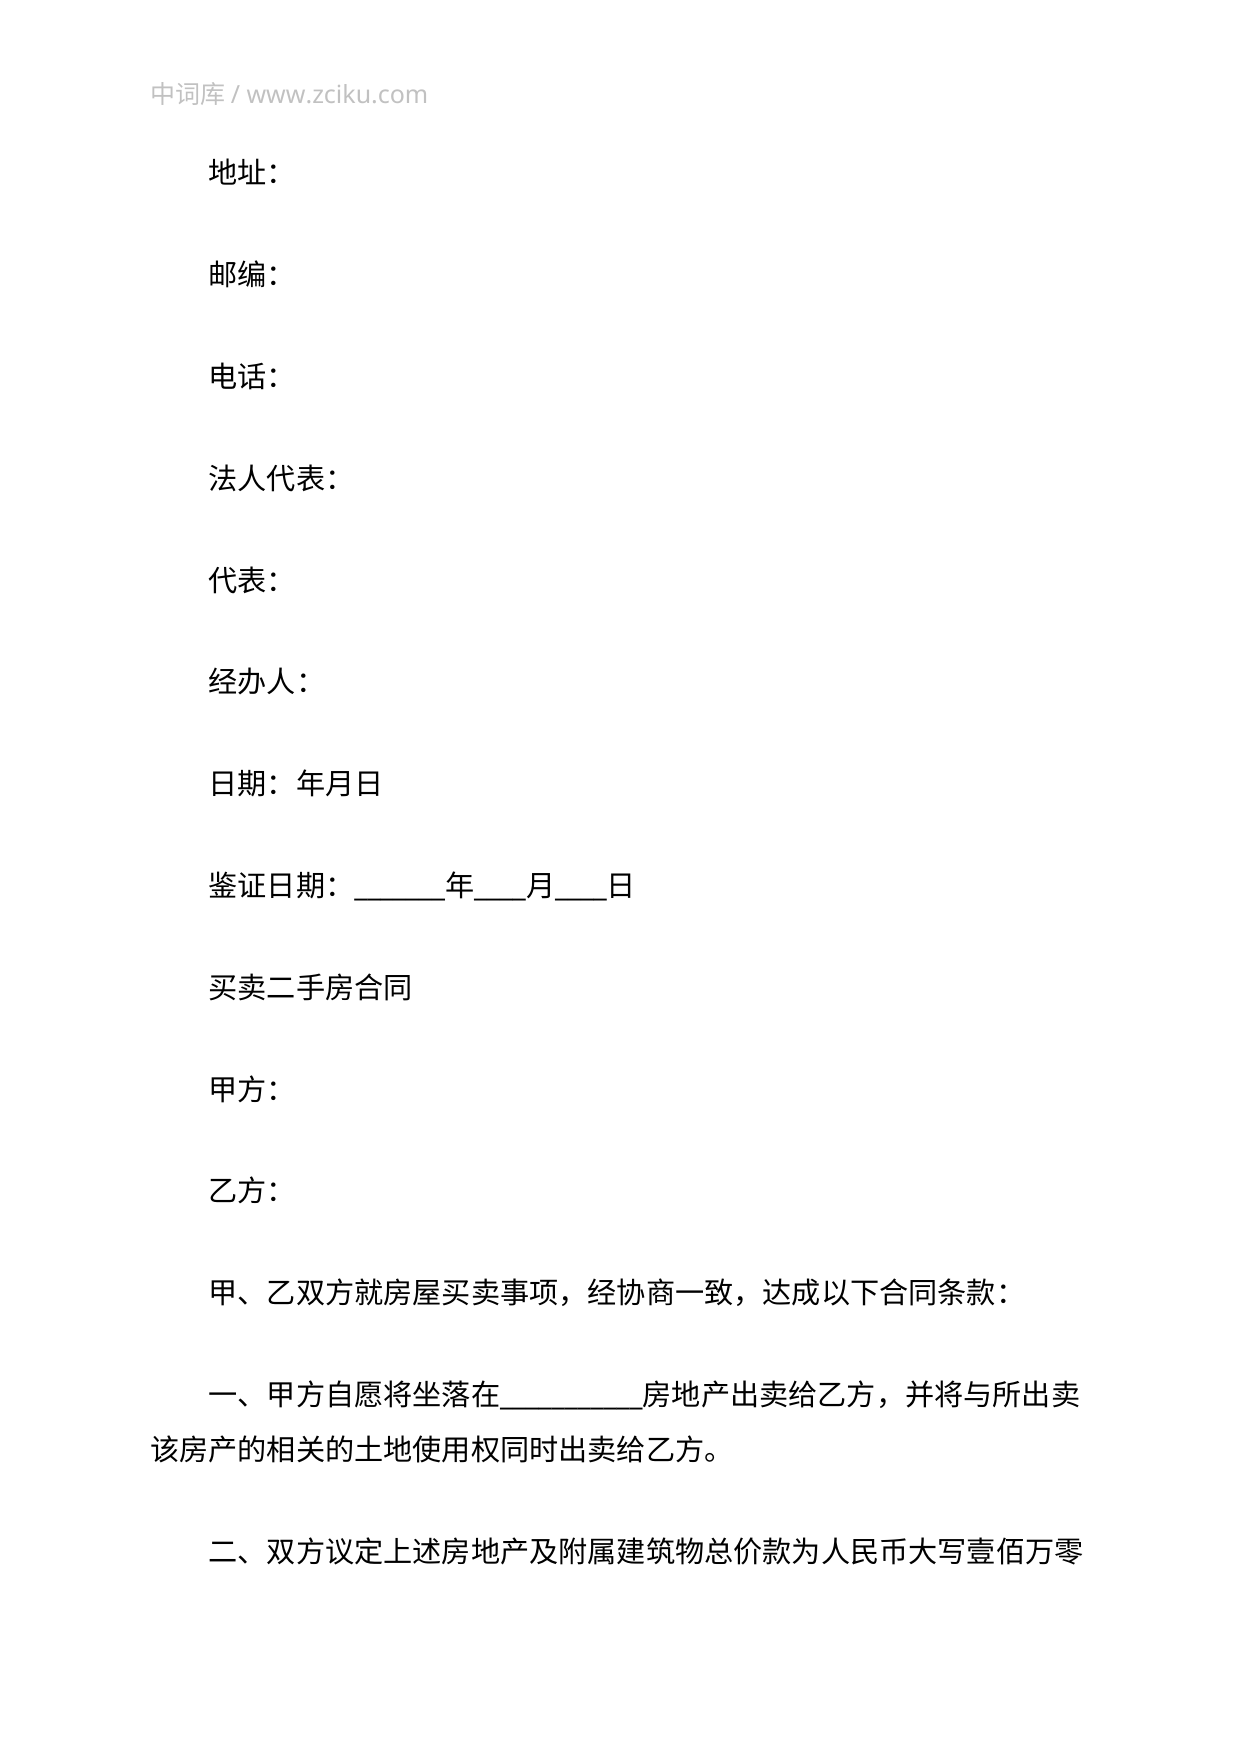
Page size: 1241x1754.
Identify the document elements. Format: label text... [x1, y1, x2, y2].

text 日期：年月日 [150, 761, 1090, 803]
text 买卖二手房合同 [150, 964, 1090, 1007]
text 经办人： [150, 659, 1090, 701]
text 一、甲方自愿将坐落在___________房地产出卖给乙方，并将与所出卖该房产的相关的土地使用权同时出卖给乙方。 [150, 1371, 1090, 1469]
text 鉴证日期：_______年____月____日 [150, 862, 1090, 905]
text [150, 1528, 1090, 1571]
text 甲方： [150, 1066, 1090, 1108]
text 邮编： [150, 252, 1090, 294]
text 法人代表： [150, 455, 1090, 498]
text 地址： [150, 150, 1090, 192]
text 电话： [150, 353, 1090, 396]
text 乙方： [150, 1168, 1090, 1210]
text 代表： [150, 557, 1090, 599]
text 甲、乙双方就房屋买卖事项，经协商一致，达成以下合同条款： [150, 1270, 1090, 1312]
